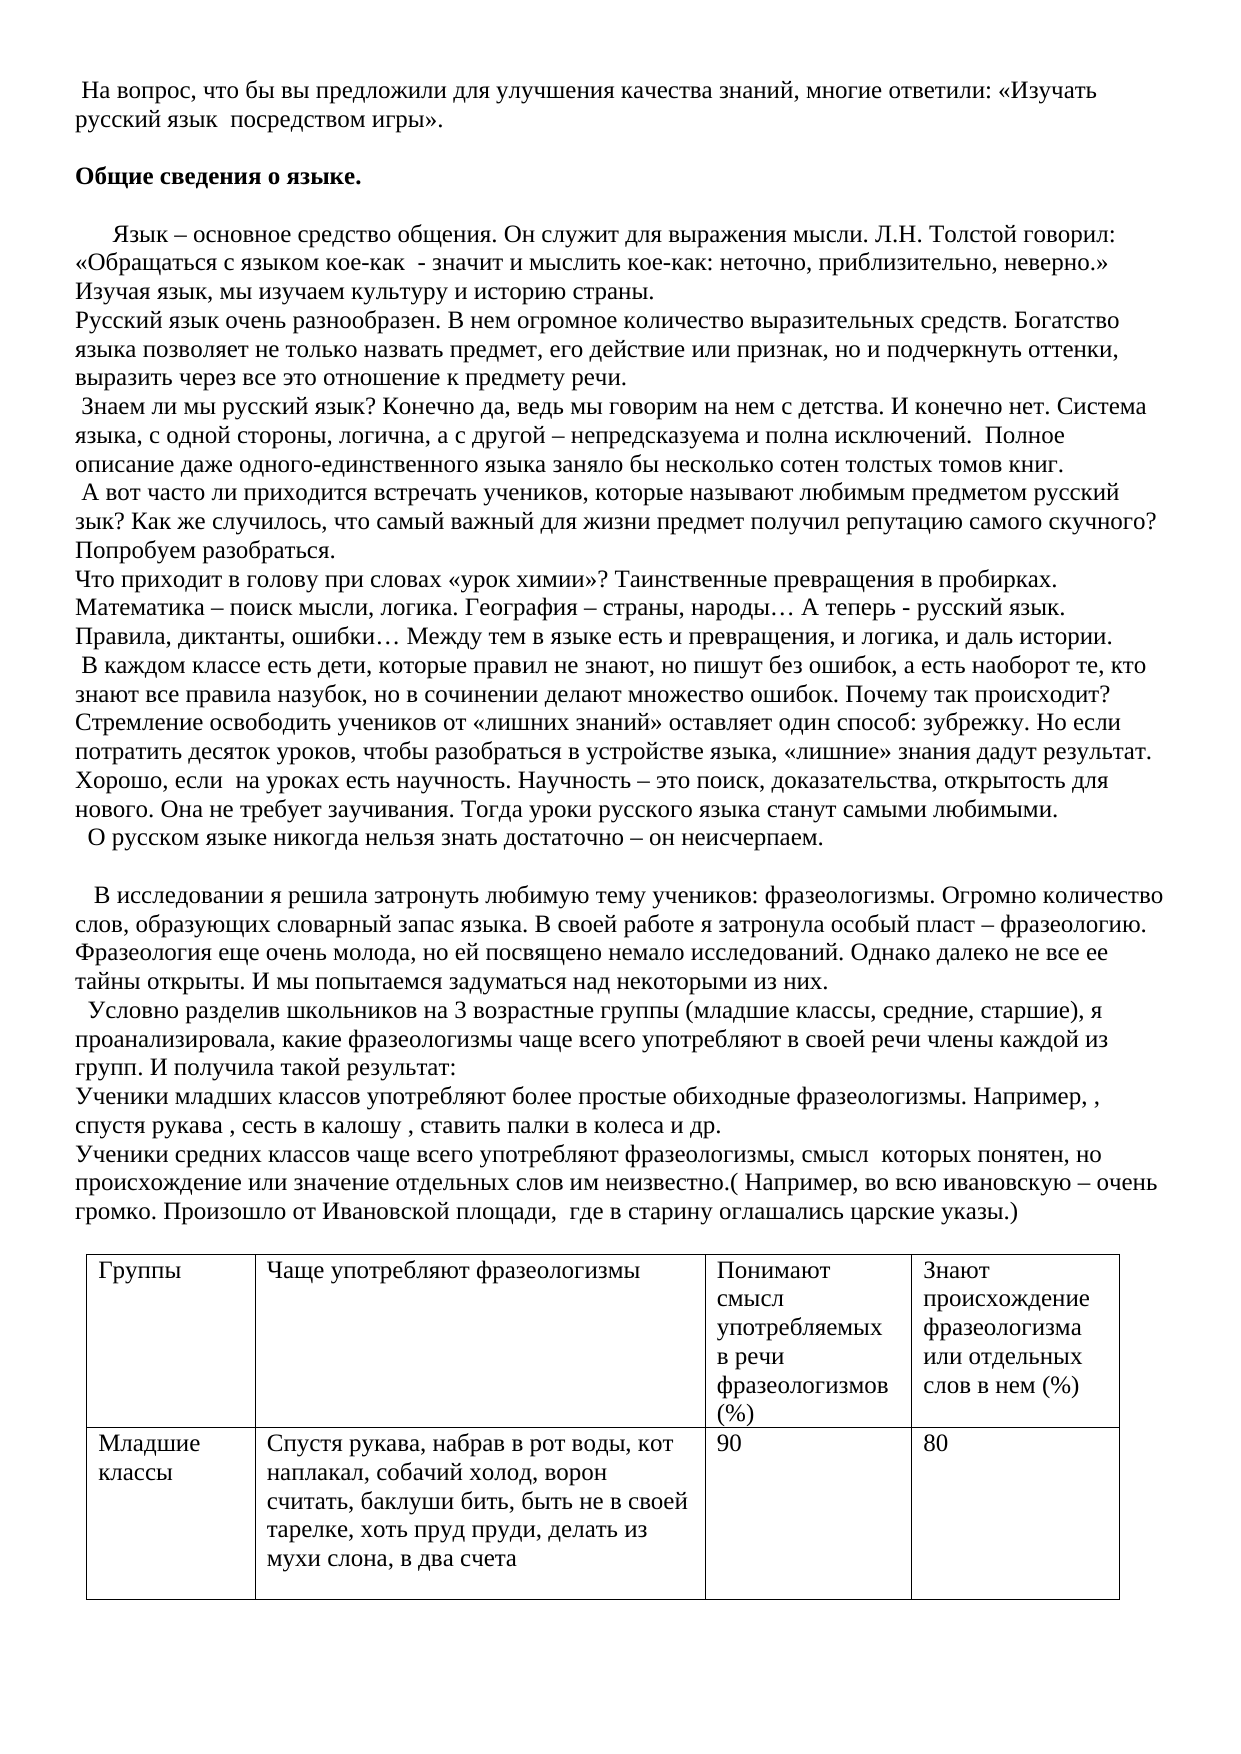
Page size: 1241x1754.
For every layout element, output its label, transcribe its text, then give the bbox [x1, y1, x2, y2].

table_cell 80 [912, 1428, 1119, 1599]
table_cell Спустя рукава, набрав в рот воды, кот наплакал, собачий холод, ворон считать, баклуши бить, быть не в своей тарелке, хоть пруд пруди, делать из мухи слона, в два счета [256, 1428, 705, 1599]
table_header Чаще употребляют фразеологизмы [256, 1255, 705, 1427]
table_cell 90 [706, 1428, 911, 1599]
text Русский язык очень разнообразен. В нем огромное количество выразительных средств. Богатство языка позволяет не только назвать предмет, его действие или признак, но и подчеркнуть оттенки, выразить через все это отношение к предмету речи. [75, 305, 1165, 391]
text В исследовании я решила затронуть любимую тему учеников: фразеологизмы. Огромно количество слов, образующих словарный запас языка. В своей работе я затронула особый пласт – фразеологию. Фразеология еще очень молода, но ей посвящено немало исследований. Однако далеко не все ее тайны открыты. И мы попытаемся задуматься над некоторыми из них. [75, 880, 1165, 995]
table_header Знают происхождение фразеологизма или отдельных слов в нем (%) [912, 1255, 1119, 1427]
text В каждом классе есть дети, которые правил не знают, но пишут без ошибок, а есть наоборот те, кто знают все правила назубок, но в сочинении делают множество ошибок. Почему так происходит? Стремление освободить учеников от «лишних знаний» оставляет один способ: зубрежку. Но если потратить десяток уроков, чтобы разобраться в устройстве языка, «лишние» знания дадут результат. Хорошо, если на уроках есть научность. Научность – это поиск, доказательства, открытость для нового. Она не требует заучивания. Тогда уроки русского языка станут самыми любимыми. [75, 650, 1165, 822]
text Знаем ли мы русский язык? Конечно да, ведь мы говорим на нем с детства. И конечно нет. Система языка, с одной стороны, логична, а с другой – непредсказуема и полна исключений. Полное описание даже одного-единственного языка заняло бы несколько сотен толстых томов книг. [75, 391, 1165, 477]
text Ученики средних классов чаще всего употребляют фразеологизмы, смысл которых понятен, но происхождение или значение отдельных слов им неизвестно.( Например, во всю ивановскую – очень громко. Произошло от Ивановской площади, где в старину оглашались царские указы.) [75, 1139, 1165, 1225]
table_header Понимают смысл употребляемых в речи фразеологизмов (%) [706, 1255, 911, 1427]
text Общие сведения о языке. [75, 161, 1165, 190]
text Что приходит в голову при словах «урок химии»? Таинственные превращения в пробирках. Математика – поиск мысли, логика. География – страны, народы… А теперь - русский язык. Правила, диктанты, ошибки… Между тем в языке есть и превращения, и логика, и даль истории. [75, 564, 1165, 650]
text Язык – основное средство общения. Он служит для выражения мысли. Л.Н. Толстой говорил: «Обращаться с языком кое-как - значит и мыслить кое-как: неточно, приблизительно, неверно.» Изучая язык, мы изучаем культуру и историю страны. [75, 219, 1165, 305]
text На вопрос, что бы вы предложили для улучшения качества знаний, многие ответили: «Изучать русский язык посредством игры». [75, 75, 1165, 132]
table_header Группы [87, 1255, 255, 1427]
table_cell Младшие классы [87, 1428, 255, 1599]
text О русском языке никогда нельзя знать достаточно – он неисчерпаем. [75, 822, 1165, 851]
text Ученики младших классов употребляют более простые обиходные фразеологизмы. Например, , спустя рукава , сесть в калошу , ставить палки в колеса и др. [75, 1081, 1165, 1139]
text Условно разделив школьников на 3 возрастные группы (младшие классы, средние, старшие), я проанализировала, какие фразеологизмы чаще всего употребляют в своей речи члены каждой из групп. И получила такой результат: [75, 995, 1165, 1081]
text А вот часто ли приходится встречать учеников, которые называют любимым предметом русский зык? Как же случилось, что самый важный для жизни предмет получил репутацию самого скучного? Попробуем разобраться. [75, 477, 1165, 564]
